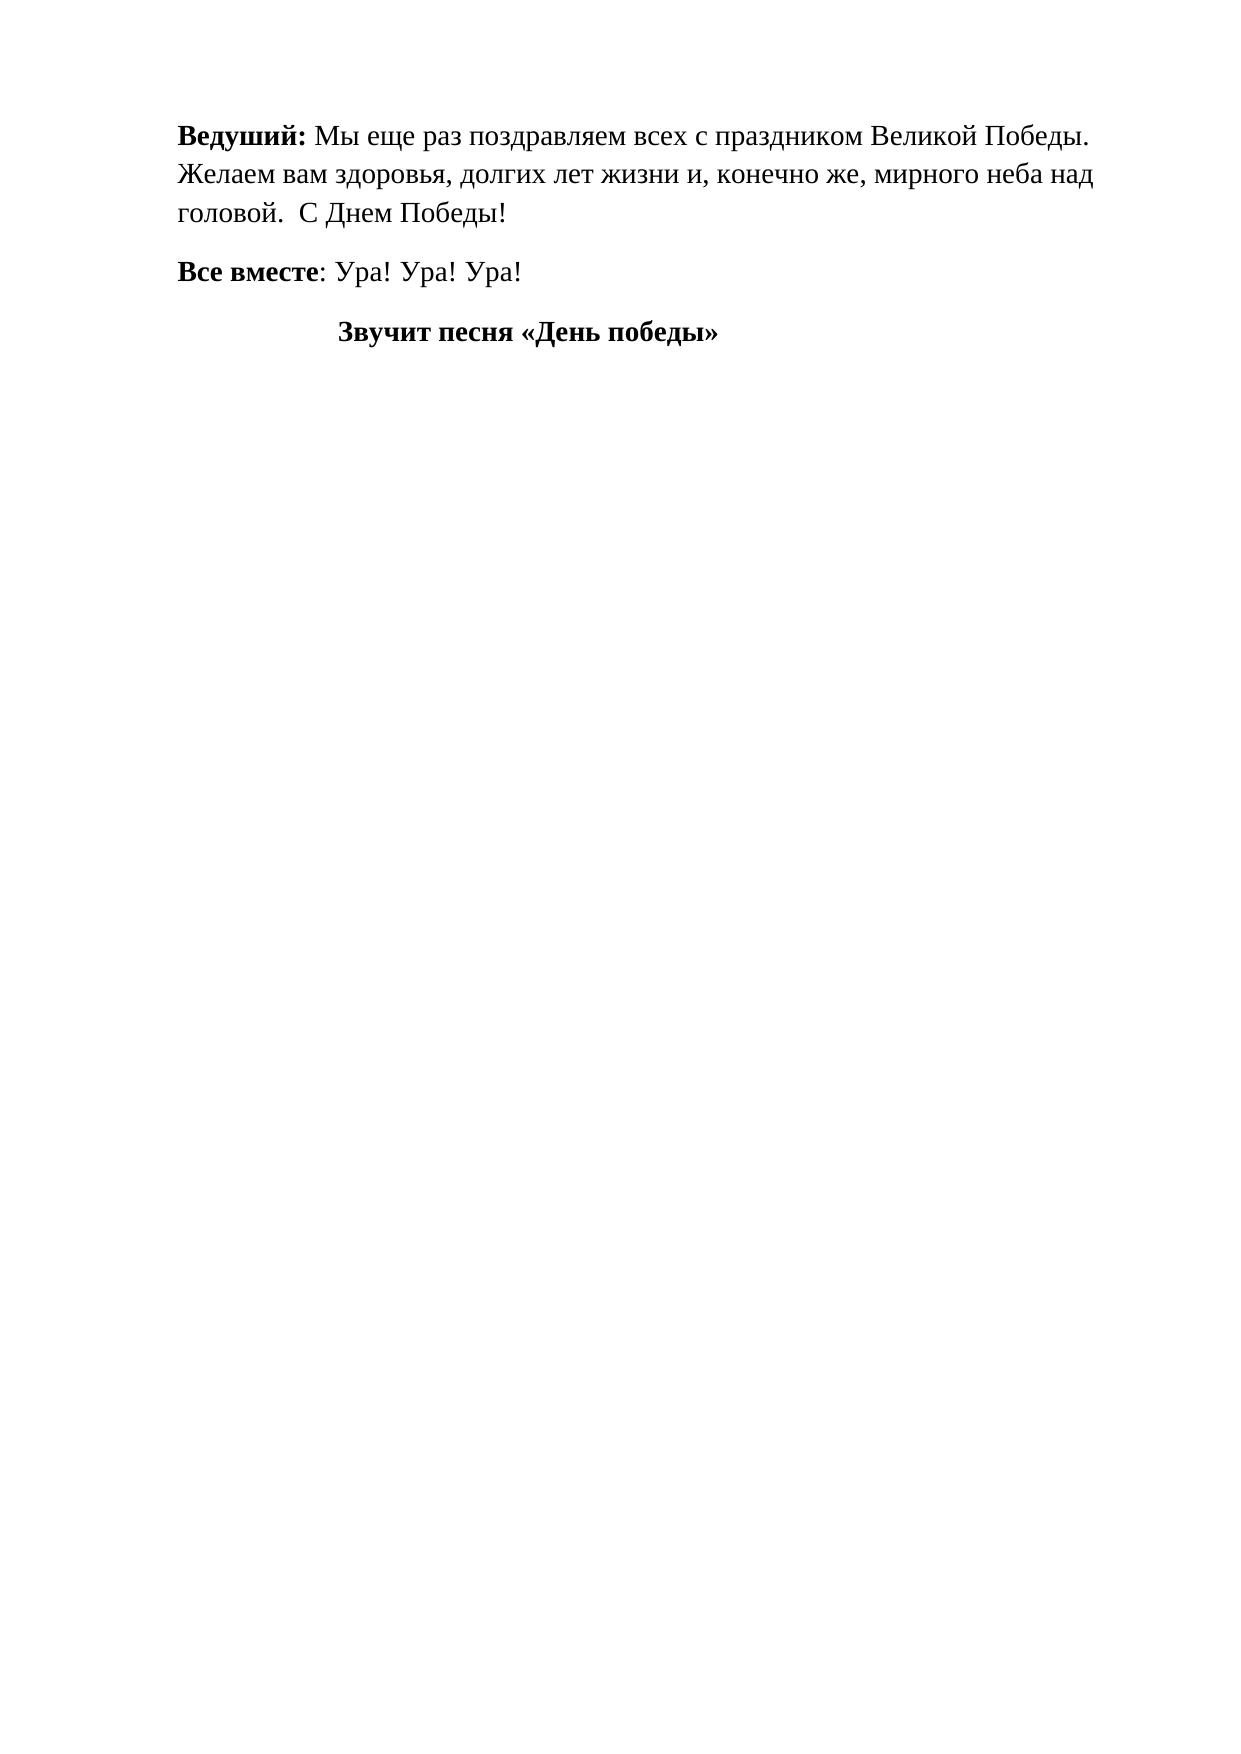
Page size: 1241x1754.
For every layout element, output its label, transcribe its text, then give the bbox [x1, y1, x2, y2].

text Все вместе: Ура! Ура! Ура! [177, 254, 1152, 288]
text Звучит песня «День победы» [177, 314, 1152, 347]
text Ведуший: Мы еще раз поздравляем всех с праздником Великой Победы. Желаем вам здоровья, долгих лет жизни и, конечно же, мирного неба над головой. С Днем Победы! [177, 118, 1152, 229]
